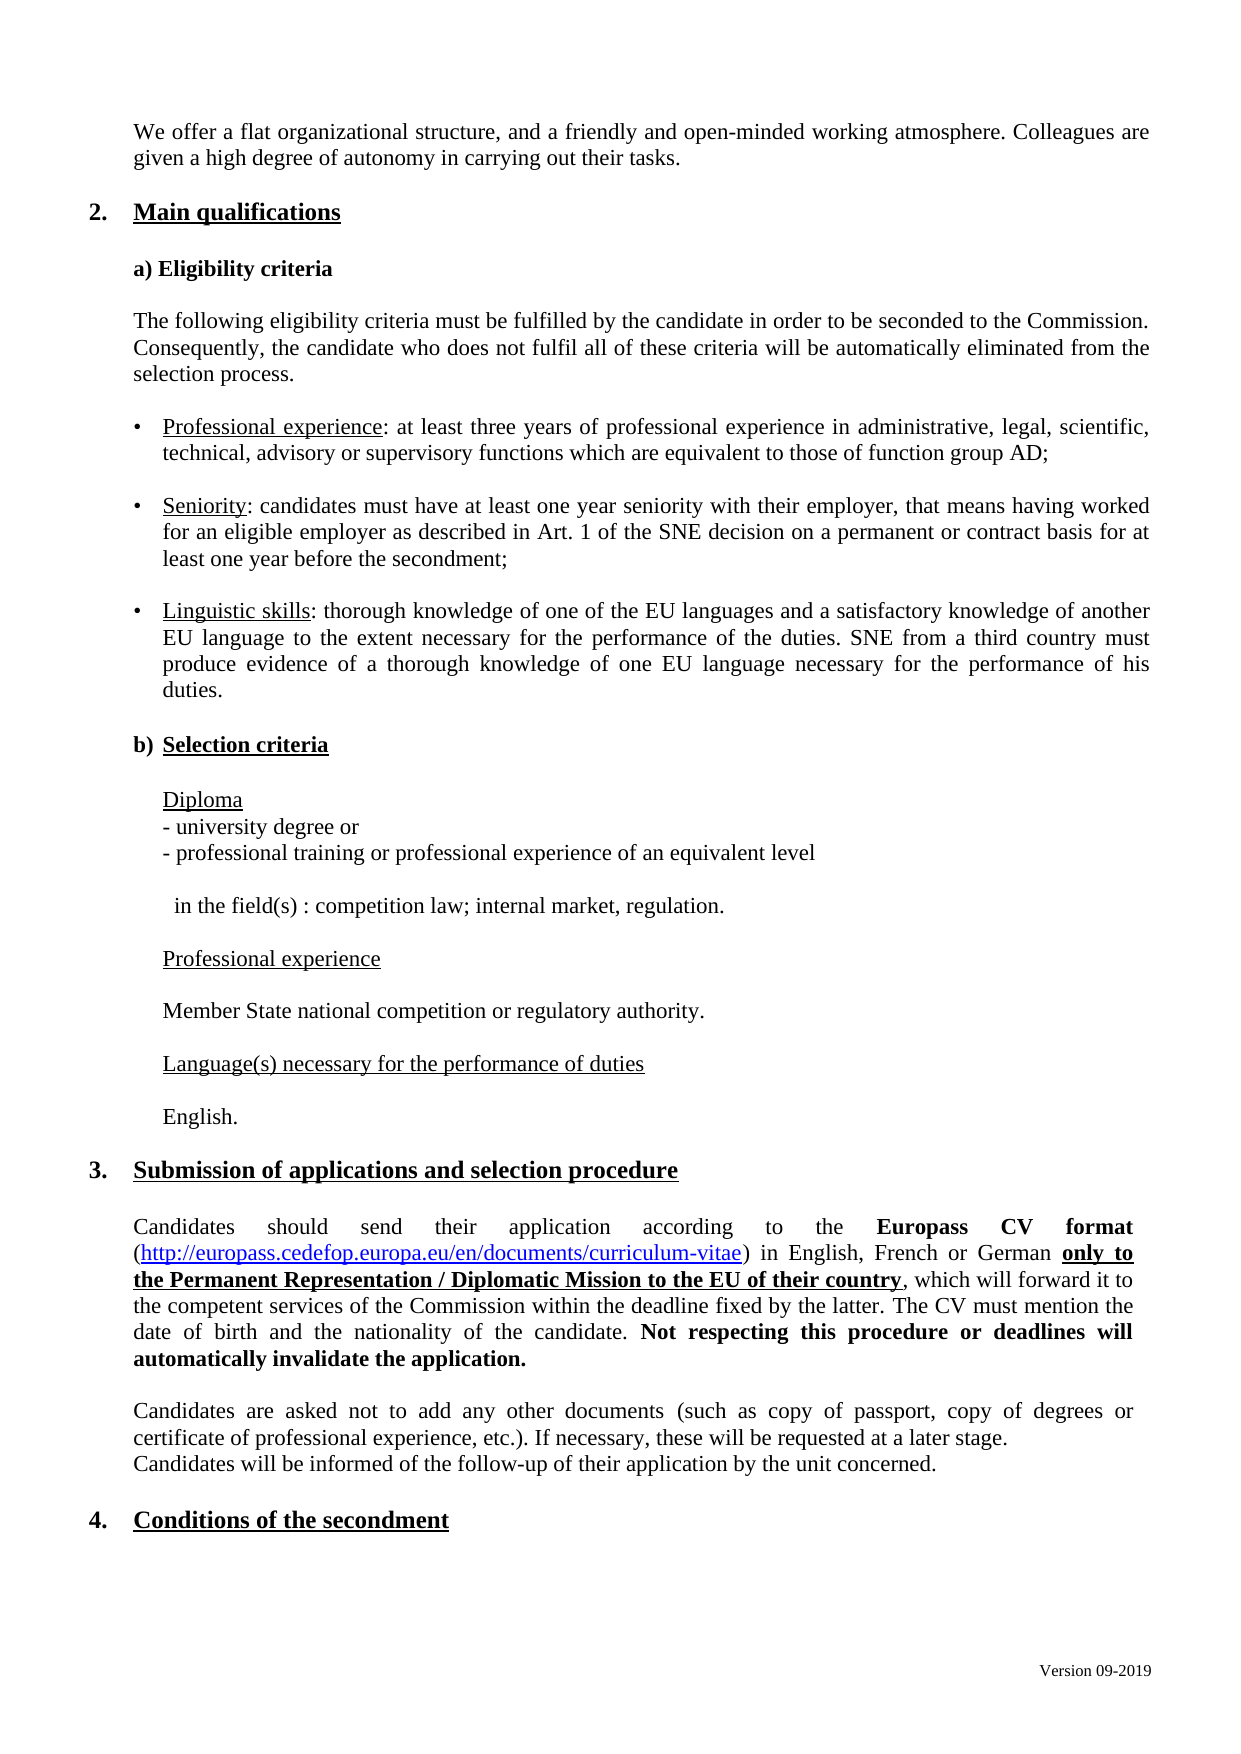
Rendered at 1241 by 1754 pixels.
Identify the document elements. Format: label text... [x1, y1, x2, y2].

text Professional experience [162, 945, 1145, 971]
text Member State national competition or regulatory authority. [162, 997, 1145, 1024]
text Candidates should send their application according to the Europass CV format (http://europass.cedefop.europa.eu/en/documents/curriculum-vitae) in English, French or German only to the Permanent Representation / Diplomatic Mission to the EU of their country, which will forward it to the competent services of the Commission within the deadline fixed by the latter. The CV must mention the date of birth and the nationality of the candidate. Not respecting this procedure or deadlines will automatically invalidate the application. [133, 1213, 1133, 1371]
text • Linguistic skills: thorough knowledge of one of the EU languages and a satisfactory knowledge of another EU language to the extent necessary for the performance of the duties. SNE from a third country must produce evidence of a thorough knowledge of one EU language necessary for the performance of his duties. [133, 597, 1152, 703]
text in the field(s) : competition law; internal market, regulation. [162, 892, 1145, 918]
text a) Eligibility criteria [133, 255, 1152, 281]
text 2. Main qualifications [89, 197, 1152, 226]
text Candidates will be informed of the follow-up of their application by the unit concerned. [133, 1450, 1152, 1477]
text 4. Conditions of the secondment [89, 1505, 1152, 1534]
text • Professional experience: at least three years of professional experience in administrative, legal, scientific, technical, advisory or supervisory functions which are equivalent to those of function group AD; [133, 413, 1152, 466]
text b) Selection criteria [133, 731, 1014, 758]
text Candidates are asked not to add any other documents (such as copy of passport, copy of degrees or certificate of professional experience, etc.). If necessary, these will be requested at a later stage. [133, 1397, 1135, 1450]
text Diploma [162, 787, 1145, 813]
text • Seniority: candidates must have at least one year seniority with their employer, that means having worked for an eligible employer as described in Art. 1 of the SNE decision on a permanent or contract basis for at least one year before the secondment; [133, 492, 1152, 571]
text - professional training or professional experience of an equivalent level [162, 839, 1014, 866]
text 3. Submission of applications and selection procedure [89, 1156, 1152, 1184]
text English. [162, 1103, 1145, 1129]
text The following eligibility criteria must be fulfilled by the candidate in order to be seconded to the Commission. Consequently, the candidate who does not fulfil all of these criteria will be automatically eliminated from the selection process. [133, 307, 1152, 386]
text - university degree or [162, 813, 1014, 839]
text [133, 118, 1152, 171]
text Language(s) necessary for the performance of duties [162, 1050, 1145, 1076]
